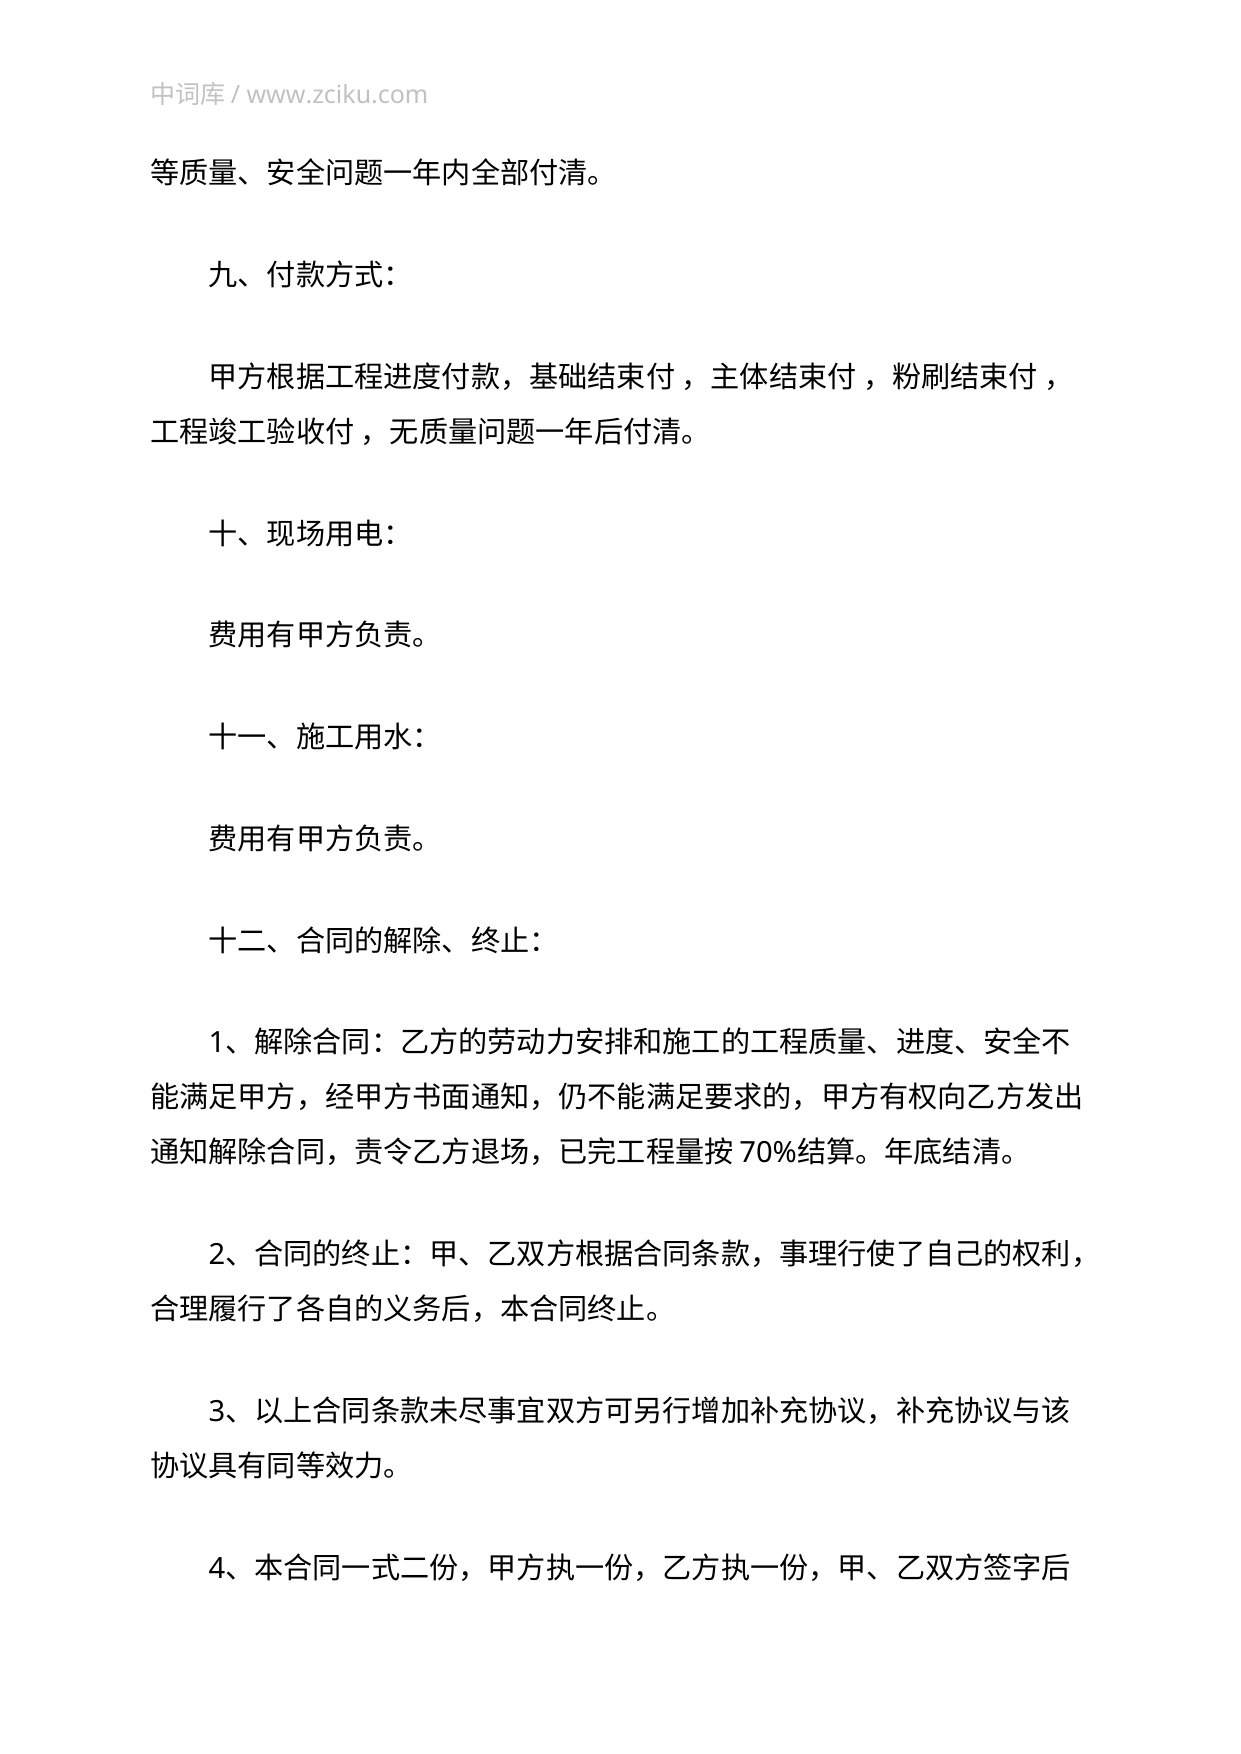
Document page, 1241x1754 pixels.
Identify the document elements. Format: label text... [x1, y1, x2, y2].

text 十二、合同的解除、终止： [150, 917, 1090, 959]
text 费用有甲方负责。 [150, 612, 1090, 654]
text 2、合同的终止：甲、乙双方根据合同条款，事理行使了自己的权利，合理履行了各自的义务后，本合同终止。 [150, 1231, 1090, 1328]
text 十一、施工用水： [150, 714, 1090, 756]
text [150, 150, 1090, 192]
text 十、现场用电： [150, 510, 1090, 552]
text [150, 1544, 1090, 1587]
text 费用有甲方负责。 [150, 816, 1090, 858]
text 1、解除合同：乙方的劳动力安排和施工的工程质量、进度、安全不能满足甲方，经甲方书面通知，仍不能满足要求的，甲方有权向乙方发出通知解除合同，责令乙方退场，已完工程量按70%结算。年底结清。 [150, 1019, 1090, 1171]
text 九、付款方式： [150, 252, 1090, 294]
text 甲方根据工程进度付款，基础结束付 ，主体结束付 ，粉刷结束付 ，工程竣工验收付 ，无质量问题一年后付清。 [150, 353, 1090, 451]
text 3、以上合同条款未尽事宜双方可另行增加补充协议，补充协议与该协议具有同等效力。 [150, 1388, 1090, 1485]
